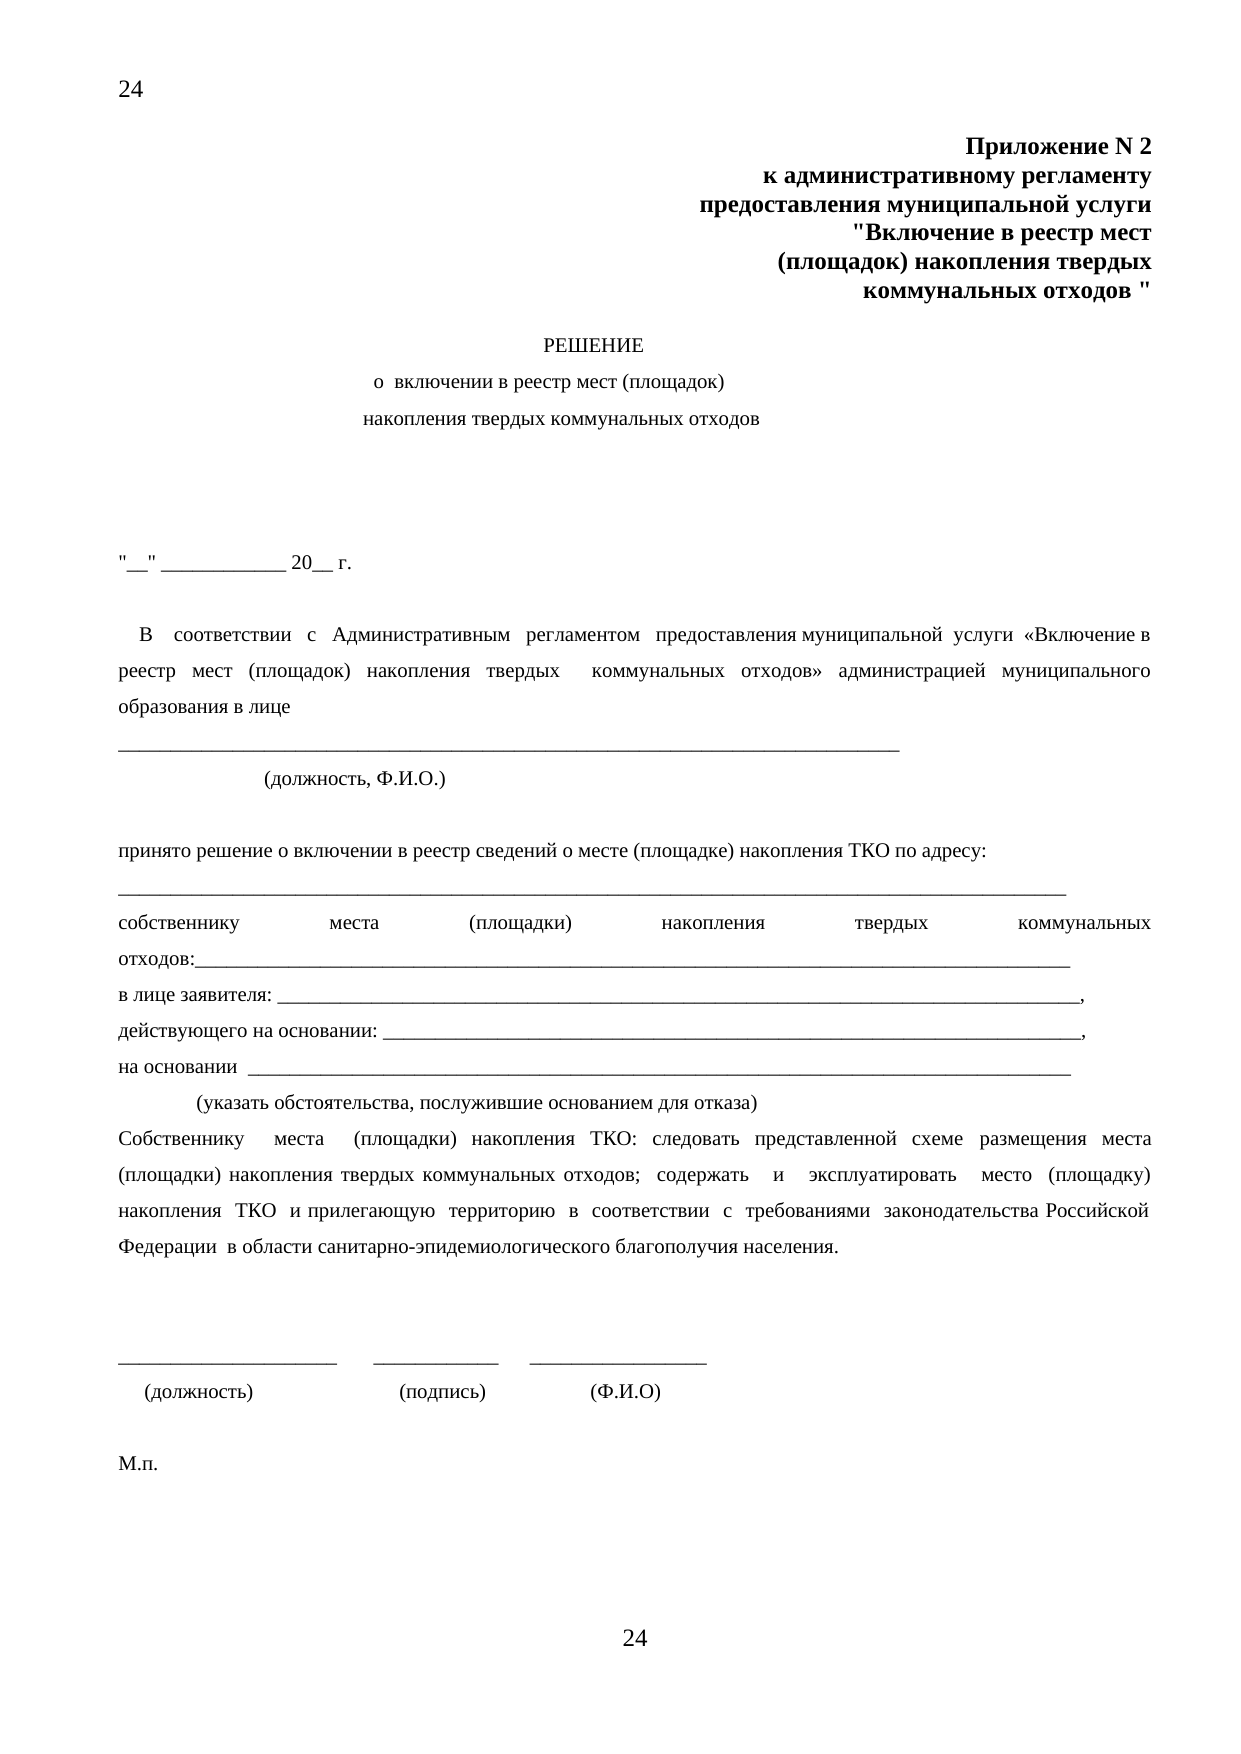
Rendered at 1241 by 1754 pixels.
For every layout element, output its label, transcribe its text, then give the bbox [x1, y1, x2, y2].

text к административному регламенту [118, 160, 1152, 189]
text ___________________________________________________________________________ [118, 730, 1152, 754]
text принято решение о включении в реестр сведений о месте (площадке) накопления ТКО по адресу: [118, 838, 1152, 862]
text _____________________ ____________ _________________ [118, 1342, 1152, 1367]
text М.п. [118, 1451, 1152, 1475]
text накопления твердых коммунальных отходов [118, 405, 1152, 429]
text В соответствии с Административным регламентом предоставления муниципальной услуги «Включение в реестр мест (площадок) накопления твердых коммунальных отходов» администрацией муниципального образования в лице [118, 622, 1152, 718]
text на основании _______________________________________________________________________________ [118, 1054, 1152, 1078]
text собственнику места (площадки) накопления твердых коммунальных отходов:____________________________________________________________________________________ [118, 910, 1152, 970]
text "Включение в реестр мест [118, 217, 1152, 246]
text коммунальных отходов " [118, 275, 1152, 304]
text (указать обстоятельства, послужившие основанием для отказа) [118, 1090, 1152, 1114]
text в лице заявителя: _____________________________________________________________________________, [118, 982, 1152, 1006]
text "__" ____________ 20__ г. [118, 549, 1152, 574]
text (должность, Ф.И.О.) [118, 766, 1152, 790]
text о включении в реестр мест (площадок) [118, 369, 1152, 393]
text (должность) (подпись) (Ф.И.О) [118, 1378, 1152, 1403]
text ___________________________________________________________________________________________ [118, 874, 1152, 898]
text действующего на основании: ___________________________________________________________________, [118, 1018, 1152, 1042]
text РЕШЕНИЕ [118, 332, 1152, 357]
text Собственнику места (площадки) накопления ТКО: следовать представленной схеме размещения места (площадки) накопления твердых коммунальных отходов; содержать и эксплуатировать место (площадку) накопления ТКО и прилегающую территорию в соответствии с требованиями законодательства Российской Федерации в области санитарно-эпидемиологического благополучия населения. [118, 1126, 1152, 1258]
text Приложение N 2 [118, 131, 1152, 160]
text (площадок) накопления твердых [118, 246, 1152, 275]
text предоставления муниципальной услуги [118, 189, 1152, 217]
